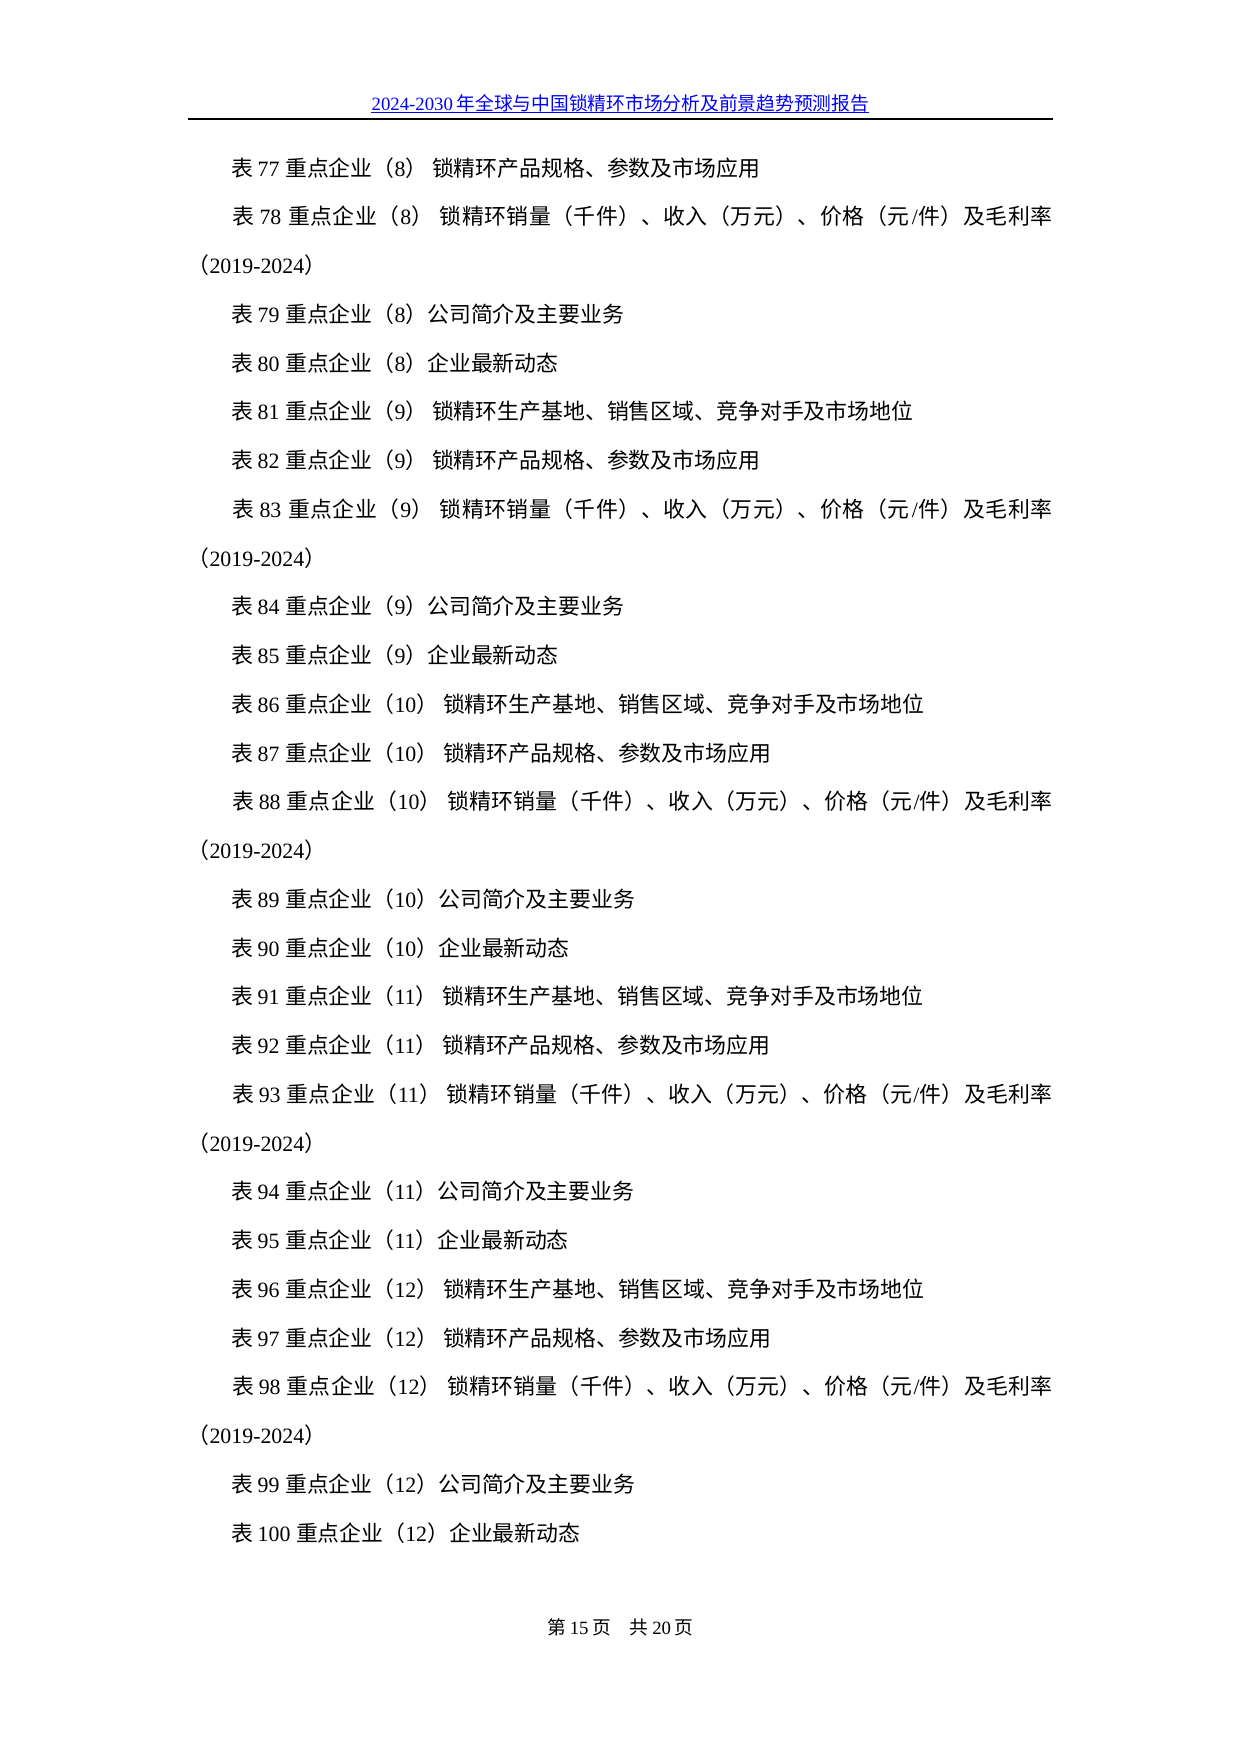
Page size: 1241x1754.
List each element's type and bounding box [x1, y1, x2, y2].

text [187, 150, 1053, 1548]
